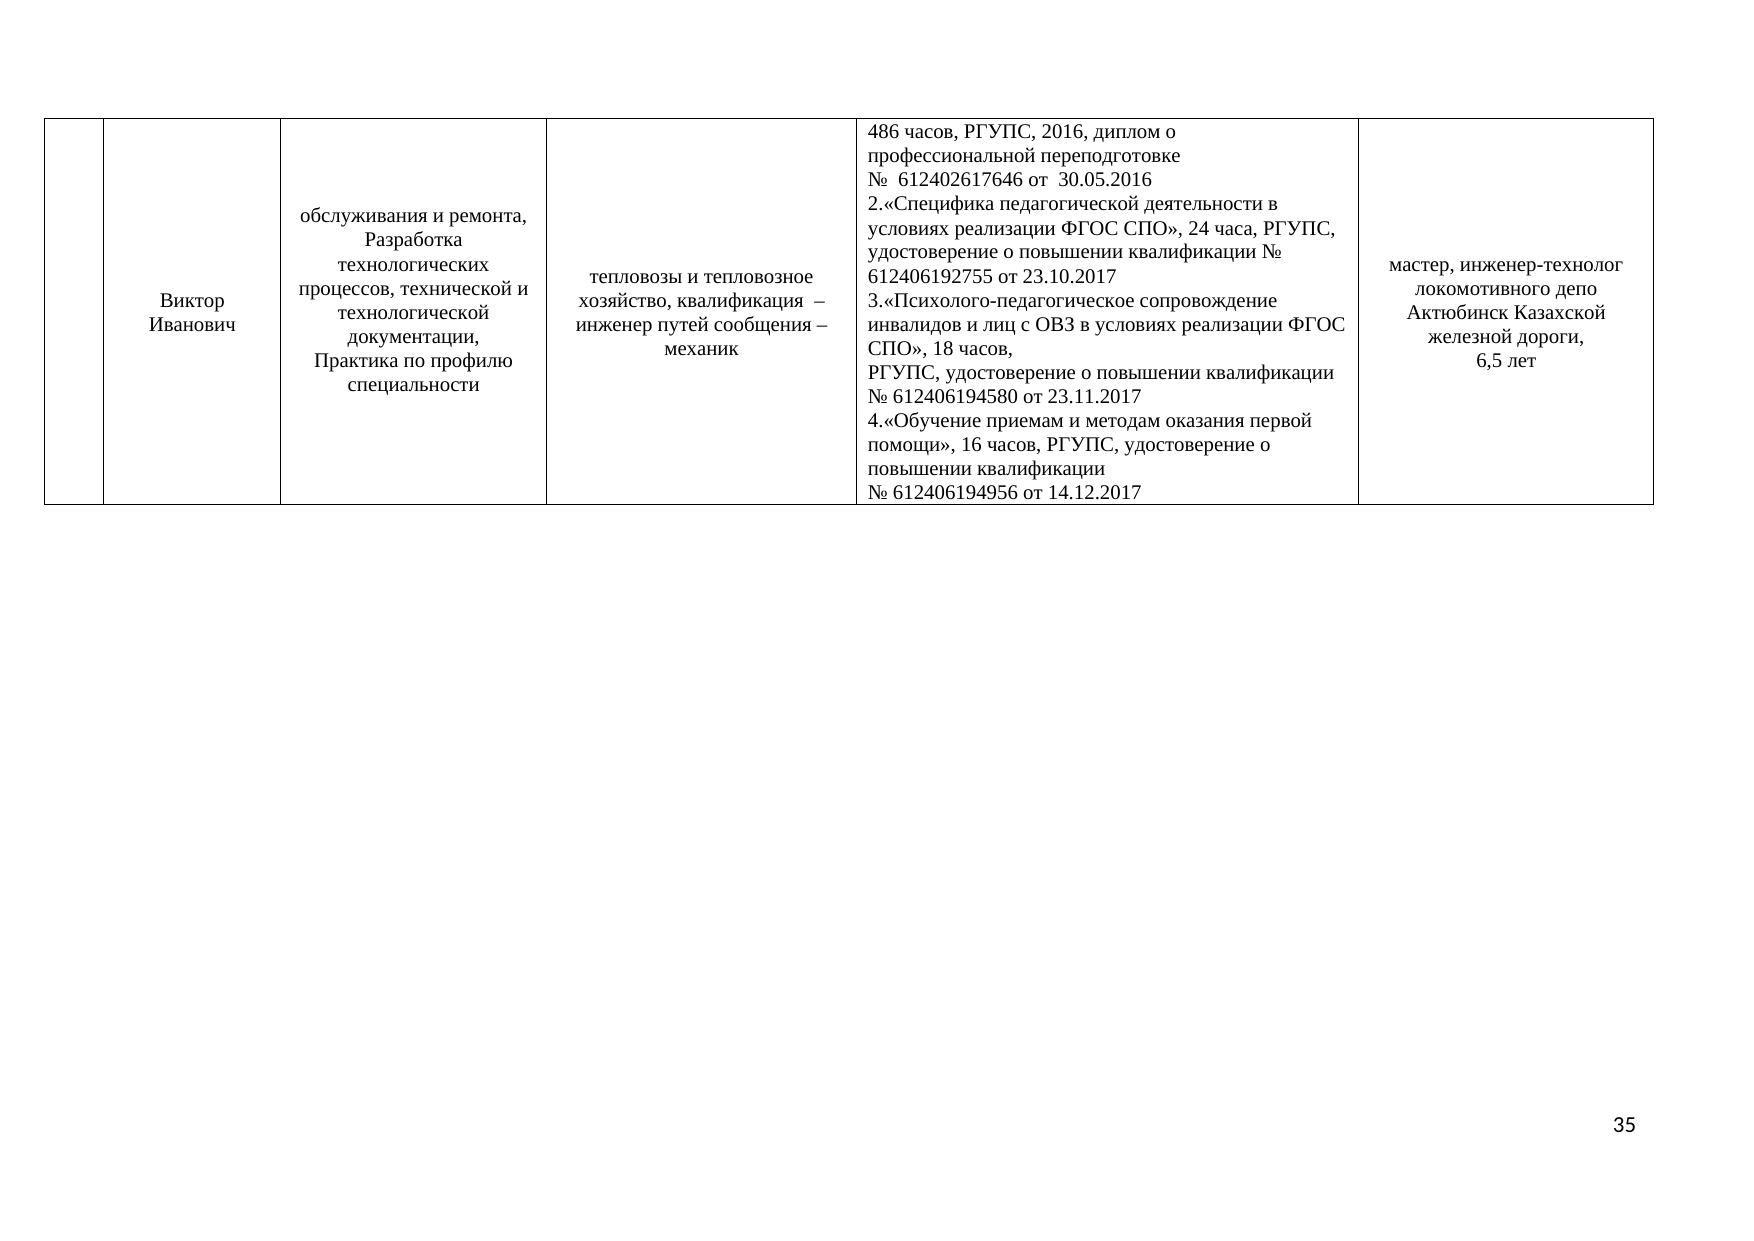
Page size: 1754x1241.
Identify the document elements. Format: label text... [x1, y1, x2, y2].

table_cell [281, 119, 546, 504]
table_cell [104, 119, 280, 504]
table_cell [1359, 119, 1653, 504]
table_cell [547, 119, 856, 504]
table_cell [45, 119, 103, 504]
